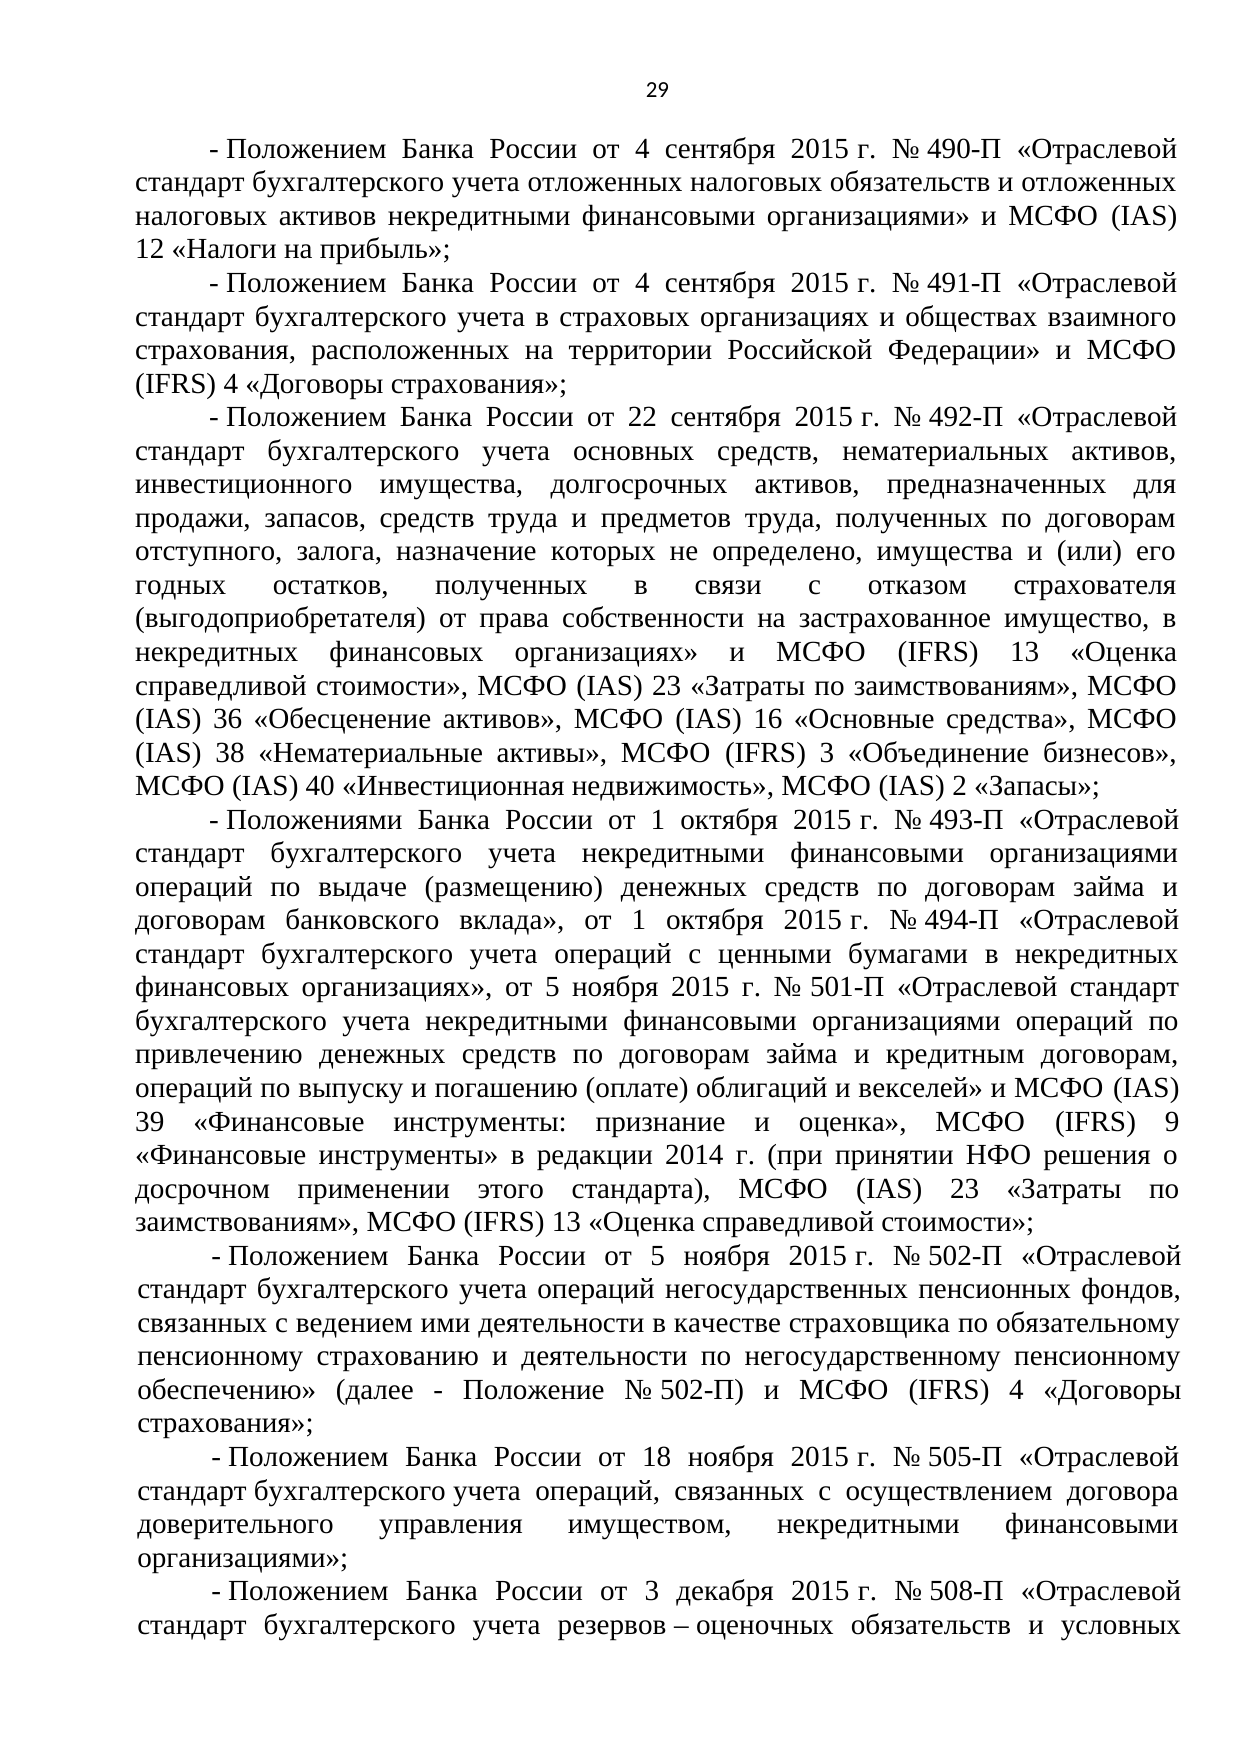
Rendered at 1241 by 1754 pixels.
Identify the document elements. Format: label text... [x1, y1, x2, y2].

text - Положением Банка России от 22 сентября 2015 г. № 492-П «Отраслевой стандарт бухгалтерского учета основных средств, нематериальных активов, инвестиционного имущества, долгосрочных активов, предназначенных для продажи, запасов, средств труда и предметов труда, полученных по договорам отступного, залога, назначение которых не определено, имущества и (или) его годных остатков, полученных в связи с отказом страхователя (выгодоприобретателя) от права собственности на застрахованное имущество, в некредитных финансовых организациях» и МСФО (IFRS) 13 «Оценка справедливой стоимости», МСФО (IAS) 23 «Затраты по заимствованиям», МСФО (IAS) 36 «Обесценение активов», МСФО (IAS) 16 «Основные средства», МСФО (IAS) 38 «Нематериальные активы», МСФО (IFRS) 3 «Объединение бизнесов», МСФО (IAS) 40 «Инвестиционная недвижимость», МСФО (IAS) 2 «Запасы»; [135, 399, 1177, 802]
text - Положением Банка России от 4 сентября 2015 г. № 491-П «Отраслевой стандарт бухгалтерского учета в страховых организациях и обществах взаимного страхования, расположенных на территории Российской Федерации» и МСФО (IFRS) 4 «Договоры страхования»; [135, 265, 1177, 399]
text - Положением Банка России от 5 ноября 2015 г. № 502-П «Отраслевой стандарт бухгалтерского учета операций негосударственных пенсионных фондов, связанных с ведением ими деятельности в качестве страховщика по обязательному пенсионному страхованию и деятельности по негосударственному пенсионному обеспечению» (далее - Положение № 502-П) и МСФО (IFRS) 4 «Договоры страхования»; [137, 1238, 1181, 1439]
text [137, 1573, 1181, 1640]
text - Положением Банка России от 18 ноября 2015 г. № 505-П «Отраслевой стандарт бухгалтерского учета операций, связанных с осуществлением договора доверительного управления имуществом, некредитными финансовыми организациями»; [137, 1439, 1179, 1573]
text - Положением Банка России от 4 сентября 2015 г. № 490-П «Отраслевой стандарт бухгалтерского учета отложенных налоговых обязательств и отложенных налоговых активов некредитными финансовыми организациями» и МСФО (IAS) 12 «Налоги на прибыль»; [135, 131, 1177, 265]
text - Положениями Банка России от 1 октября 2015 г. № 493-П «Отраслевой стандарт бухгалтерского учета некредитными финансовыми организациями операций по выдаче (размещению) денежных средств по договорам займа и договорам банковского вклада», от 1 октября 2015 г. № 494-П «Отраслевой стандарт бухгалтерского учета операций с ценными бумагами в некредитных финансовых организациях», от 5 ноября 2015 г. № 501-П «Отраслевой стандарт бухгалтерского учета некредитными финансовыми организациями операций по привлечению денежных средств по договорам займа и кредитным договорам, операций по выпуску и погашению (оплате) облигаций и векселей» и МСФО (IAS) 39 «Финансовые инструменты: признание и оценка», МСФО (IFRS) 9 «Финансовые инструменты» в редакции 2014 г. (при принятии НФО решения о досрочном применении этого стандарта), МСФО (IAS) 23 «Затраты по заимствованиям», МСФО (IFRS) 13 «Оценка справедливой стоимости»; [135, 802, 1179, 1238]
